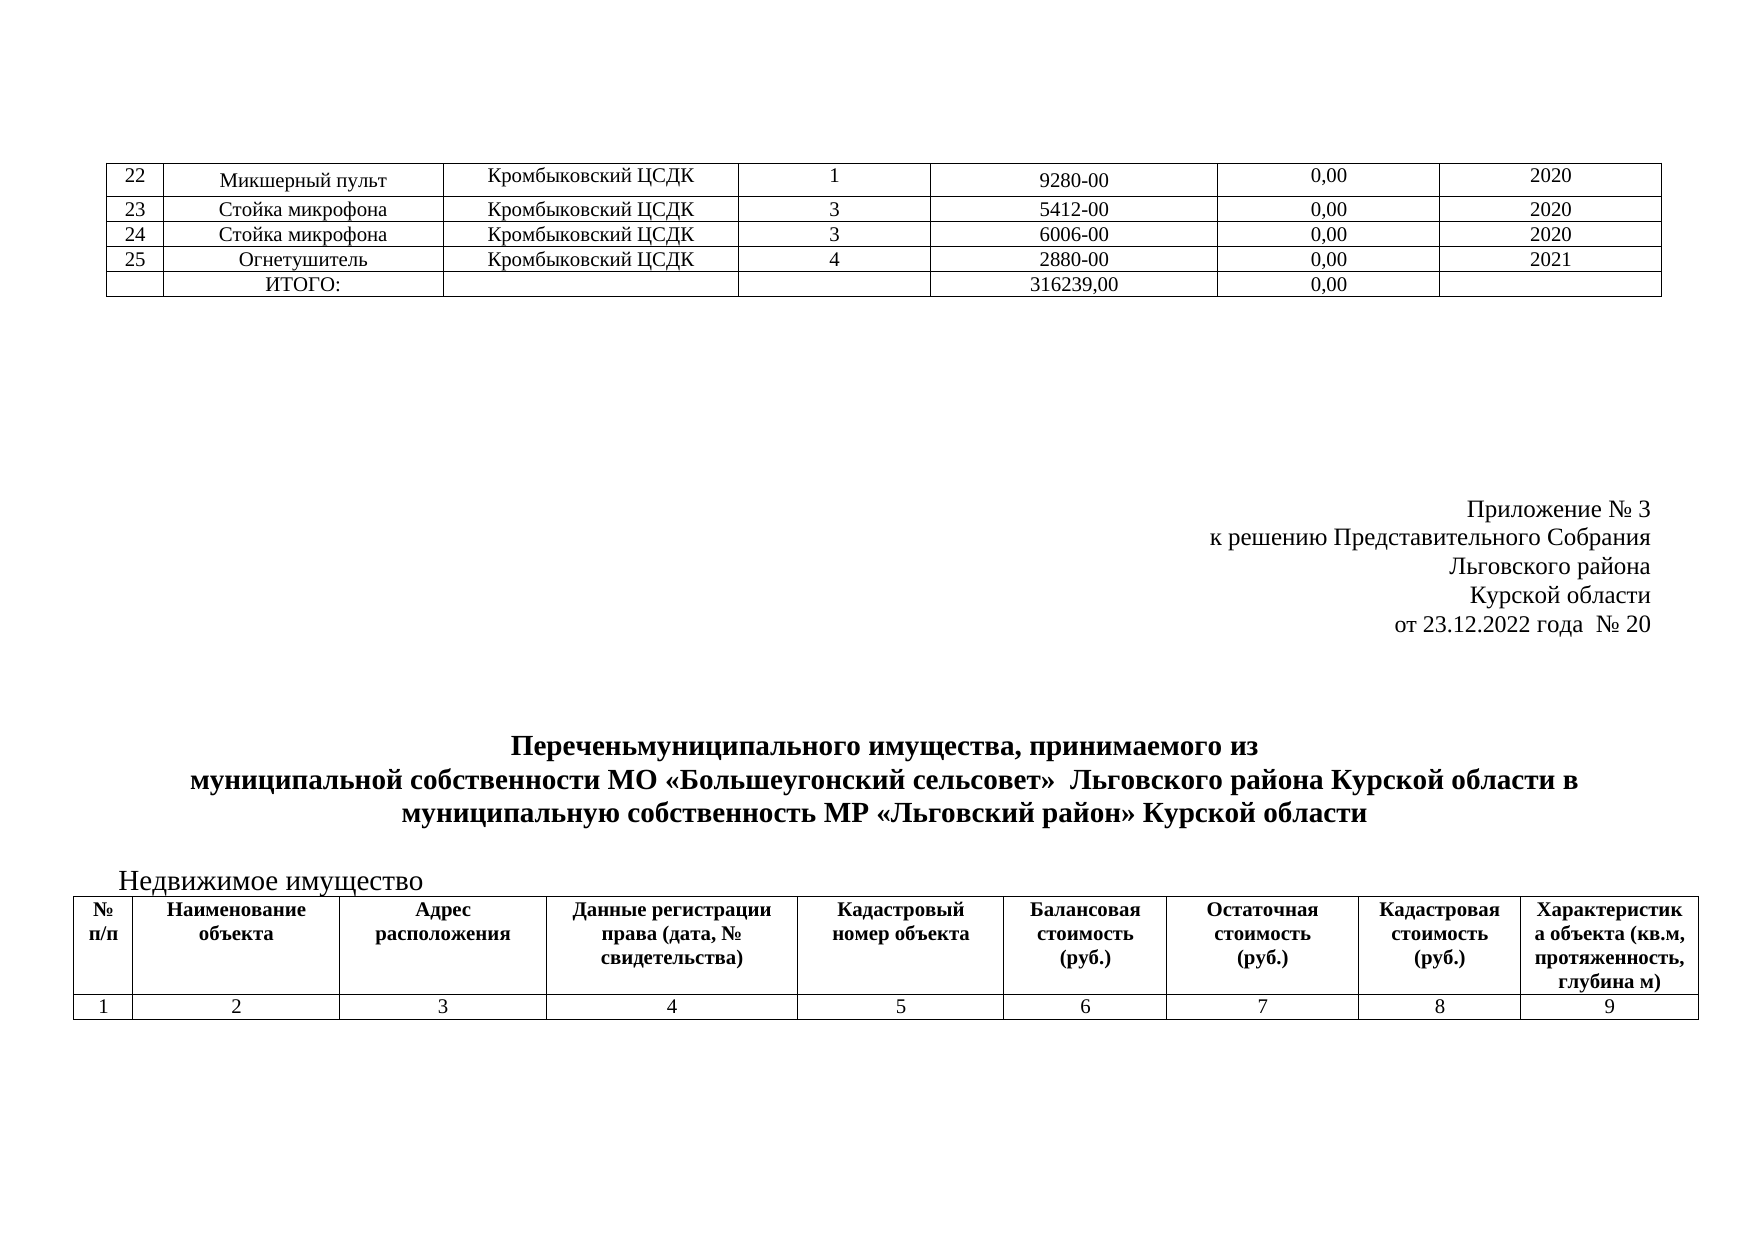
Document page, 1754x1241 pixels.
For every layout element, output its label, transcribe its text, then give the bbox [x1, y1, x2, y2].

table_cell 7 [1167, 995, 1358, 1018]
table_header Адрес расположения [340, 897, 546, 993]
table_header Кадастровый номер объекта [798, 897, 1003, 993]
table_cell Кромбыковский ЦСДК [444, 197, 738, 221]
table_cell [444, 272, 738, 296]
table_cell 6006-00 [931, 222, 1217, 246]
table_cell 0,00 [1218, 222, 1439, 246]
table_cell 0,00 [1218, 247, 1439, 271]
table_header Наименование объекта [133, 897, 339, 993]
table_cell 9 [1521, 995, 1698, 1018]
text Льговского района [723, 551, 1651, 580]
text муниципальной собственности МО «Большеугонский сельсовет» Льговского района Курской области в муниципальную собственность МР «Льговский район» Курской области [118, 762, 401, 829]
table_cell 23 [107, 197, 163, 221]
table_cell Огнетушитель [164, 247, 443, 271]
table_cell Кромбыковский ЦСДК [444, 164, 738, 196]
table_cell Стойка микрофона [164, 197, 443, 221]
table_cell Кромбыковский ЦСДК [444, 247, 738, 271]
table_cell 8 [1359, 995, 1520, 1018]
table_cell [107, 272, 163, 296]
table_cell 2020 [1440, 222, 1661, 246]
table_cell ИТОГО: [164, 272, 443, 296]
table_cell Кромбыковский ЦСДК [444, 222, 738, 246]
table_cell 4 [739, 247, 930, 271]
table_cell 3 [340, 995, 546, 1018]
table_cell 2020 [1440, 197, 1661, 221]
table_cell 2880-00 [931, 247, 1217, 271]
table_cell 2021 [1440, 247, 1661, 271]
text муниципальной собственности МО «Большеугонский сельсовет» Льговского района Курской области в муниципальную собственность МР «Льговский район» Курской области [823, 762, 1651, 829]
table_header Остаточная стоимость (руб.) [1167, 897, 1358, 993]
table_cell 0,00 [1218, 197, 1439, 221]
table_cell Стойка микрофона [164, 222, 443, 246]
table_cell 0,00 [1218, 272, 1439, 296]
table_cell 1 [739, 164, 930, 196]
text Приложение № 3 [679, 494, 1651, 522]
table_cell 9280-00 [931, 164, 1217, 196]
table_header № п/п [74, 897, 132, 993]
table_cell 24 [107, 222, 163, 246]
table_cell 1 [74, 995, 132, 1018]
table_header Данные регистрации права (дата, № свидетельства) [547, 897, 797, 993]
table_cell 22 [107, 164, 163, 196]
table_cell 3 [739, 197, 930, 221]
text Недвижимое имущество [118, 863, 1651, 896]
table_cell [1440, 272, 1661, 296]
table_header Кадастровая стоимость (руб.) [1359, 897, 1520, 993]
table_cell 6 [1004, 995, 1166, 1018]
table_cell 316239,00 [931, 272, 1217, 296]
table_cell 5412-00 [931, 197, 1217, 221]
table_header Балансовая стоимость (руб.) [1004, 897, 1166, 993]
table_cell 2 [133, 995, 339, 1018]
table_cell [739, 272, 930, 296]
table_cell 0,00 [1218, 164, 1439, 196]
table_cell 5 [798, 995, 1003, 1018]
text Переченьмуниципального имущества, принимаемого из [118, 728, 1651, 762]
table_cell 4 [547, 995, 797, 1018]
table_cell Микшерный пульт [164, 164, 443, 196]
table_cell 2020 [1440, 164, 1661, 196]
text от 23.12.2022 года № 20 [723, 609, 1651, 637]
table_cell 25 [107, 247, 163, 271]
text к решению Представительного Собрания [679, 522, 1651, 551]
table_cell 3 [739, 222, 930, 246]
text Курской области [723, 580, 1651, 609]
table_header Характеристика объекта (кв.м, протяженность, глубина м) [1521, 897, 1698, 993]
